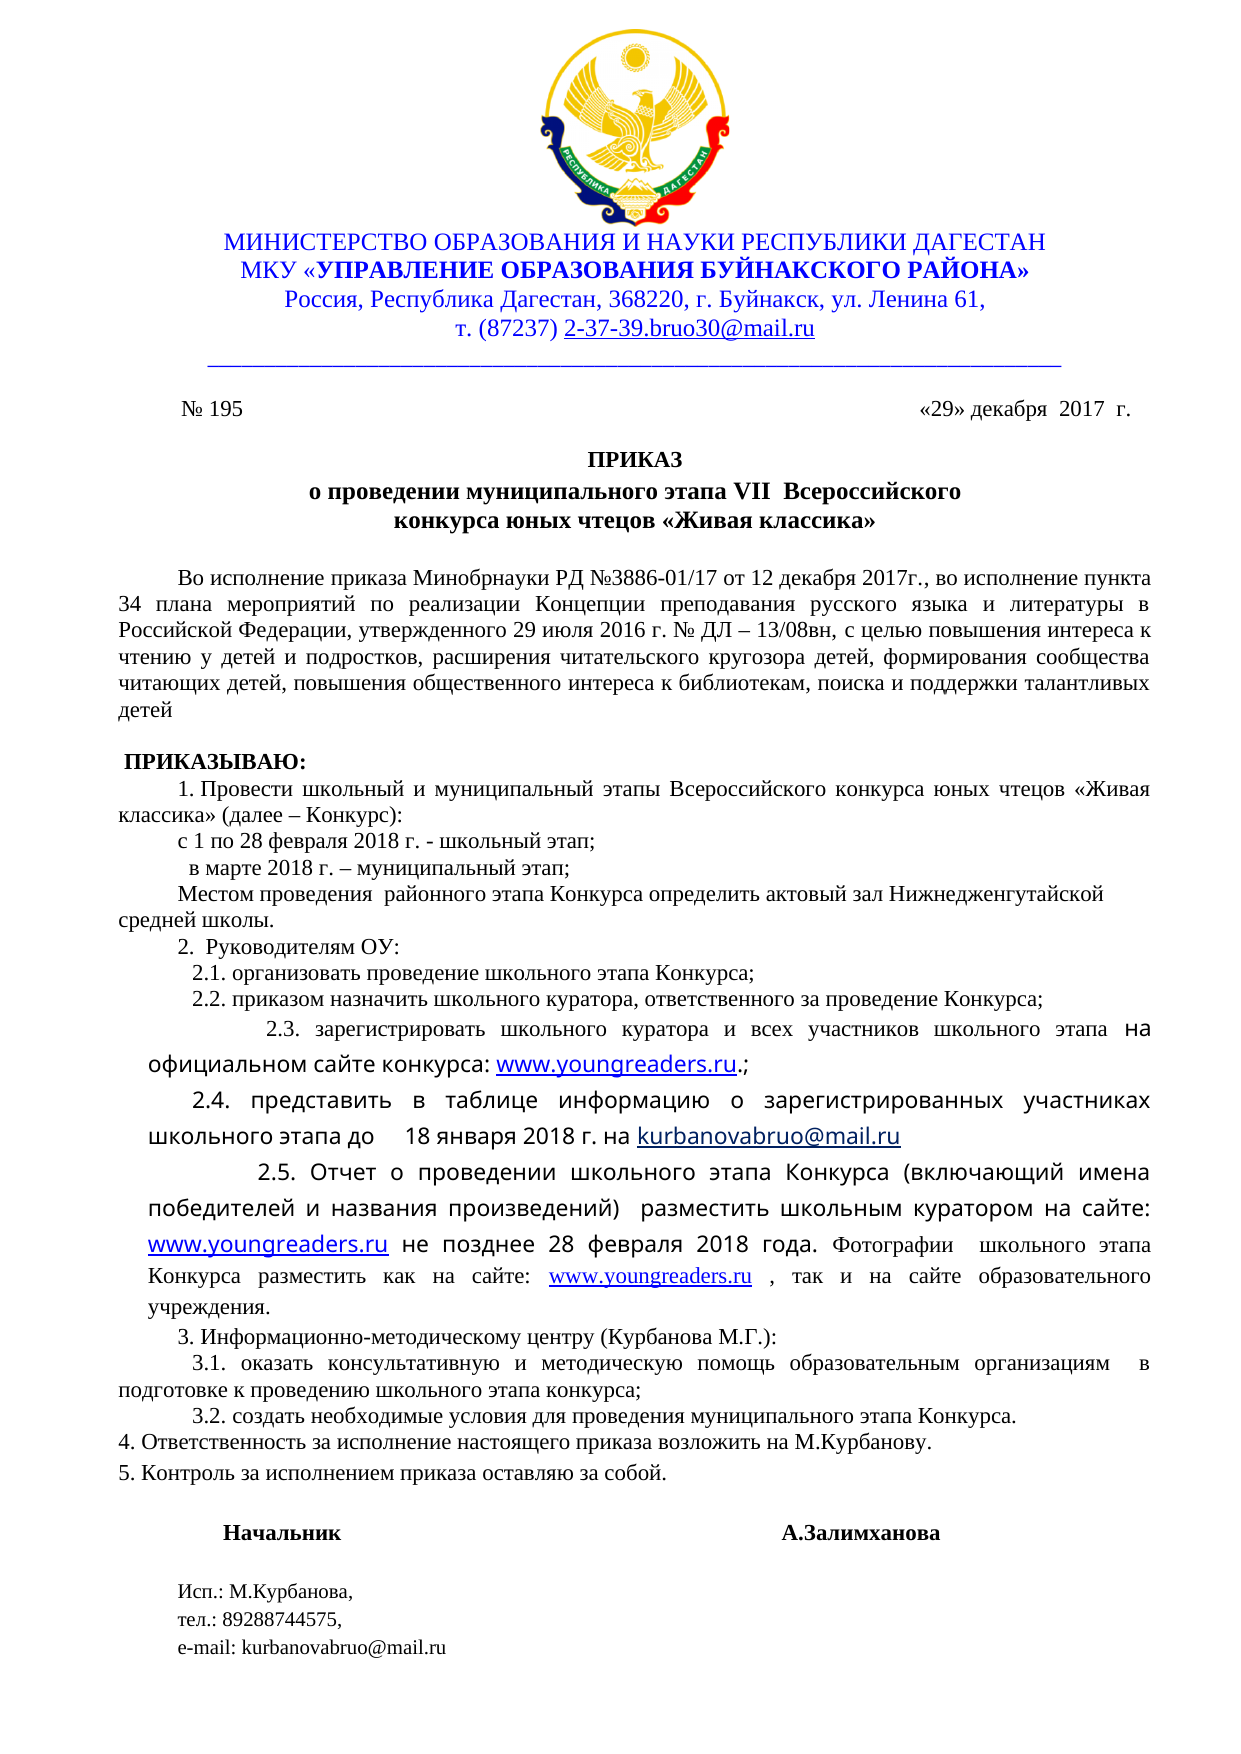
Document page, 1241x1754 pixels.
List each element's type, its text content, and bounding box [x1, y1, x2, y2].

text 4. Ответственность за исполнение настоящего приказа возложить на М.Курбанову. [118, 1428, 1152, 1455]
text ПРИКАЗЫВАЮ: [118, 748, 1152, 775]
text т. (87237) 2-37-39.bruo30@mail.ru [118, 313, 1152, 342]
text в марте 2018 г. – муниципальный этап; [118, 854, 1152, 880]
text Исп.: М.Курбанова, [118, 1579, 1152, 1603]
text о проведении муниципального этапа VII Всероссийского [118, 476, 1152, 505]
text 3.2. создать необходимые условия для проведения муниципального этапа Конкурса. [118, 1402, 1152, 1428]
text тел.: 89288744575, [118, 1607, 1152, 1631]
text 3. Информационно-методическому центру (Курбанова М.Г.): [118, 1323, 1152, 1349]
text 2.3. зарегистрировать школьного куратора и всех участников школьного этапа на официальном сайте конкурса: www.youngreaders.ru.; [148, 1012, 1152, 1079]
text 2.5. Отчет о проведении школьного этапа Конкурса (включающий имена победителей и названия произведений) разместить школьным куратором на сайте: www.youngreaders.ru не позднее 28 февраля 2018 года. Фотографии школьного этапа Конкурса разместить как на сайте: www.youngreaders.ru , так и на сайте образовательного учреждения. [148, 1156, 1152, 1319]
text Местом проведения районного этапа Конкурса определить актовый зал Нижнедженгутайской средней школы. [118, 880, 1152, 933]
text ПРИКАЗ [118, 446, 1152, 472]
text Во исполнение приказа Минобрнауки РД №3886-01/17 от 12 декабря 2017г., во исполнение пункта 34 плана мероприятий по реализации Концепции преподавания русского языка и литературы в Российской Федерации, утвержденного 29 июля 2016 г. № ДЛ – 13/08вн, c целью повышения интереса к чтению у детей и подростков, расширения читательского кругозора детей, формирования сообщества читающих детей, повышения общественного интереса к библиотекам, поиска и поддержки талантливых детей [118, 564, 1152, 722]
text 2.1. организовать проведение школьного этапа Конкурса; [118, 959, 1152, 986]
text Начальник А.Залимханова [118, 1519, 1152, 1545]
text 2.2. приказом назначить школьного куратора, ответственного за проведение Конкурса; [118, 986, 1152, 1012]
picture [540, 29, 730, 227]
text 2.4. представить в таблице информацию о зарегистрированных участниках школьного этапа до 18 января 2018 г. на kurbanovabruo@mail.ru [148, 1084, 1152, 1151]
text конкурса юных чтецов «Живая классика» [118, 505, 1152, 534]
text e-mail: kurbanovabruo@mail.ru [118, 1635, 1152, 1659]
text 2. Руководителям ОУ: [118, 933, 1152, 959]
text ___________________________________________________________________________ [118, 342, 1152, 370]
text 3.1. оказать консультативную и методическую помощь образовательным организациям в подготовке к проведению школьного этапа конкурса; [118, 1349, 1152, 1402]
text 5. Контроль за исполнением приказа оставляю за собой. [118, 1459, 1152, 1485]
text № 195 «29» декабря 2017 г. [118, 395, 1152, 421]
text с 1 по 28 февраля 2018 г. - школьный этап; [118, 827, 1152, 854]
text 1. Провести школьный и муниципальный этапы Всероссийского конкурса юных чтецов «Живая классика» (далее – Конкурс): [118, 775, 1152, 827]
text МИНИСТЕРСТВО ОБРАЗОВАНИЯ И НАУКИ РЕСПУБЛИКИ ДАГЕСТАН МКУ «УПРАВЛЕНИЕ ОБРАЗОВАНИЯ БУЙНАКСКОГО РАЙОНА» Россия, Республика Дагестан, . Буйнакск, ул. Ленина 61, [118, 227, 1152, 313]
